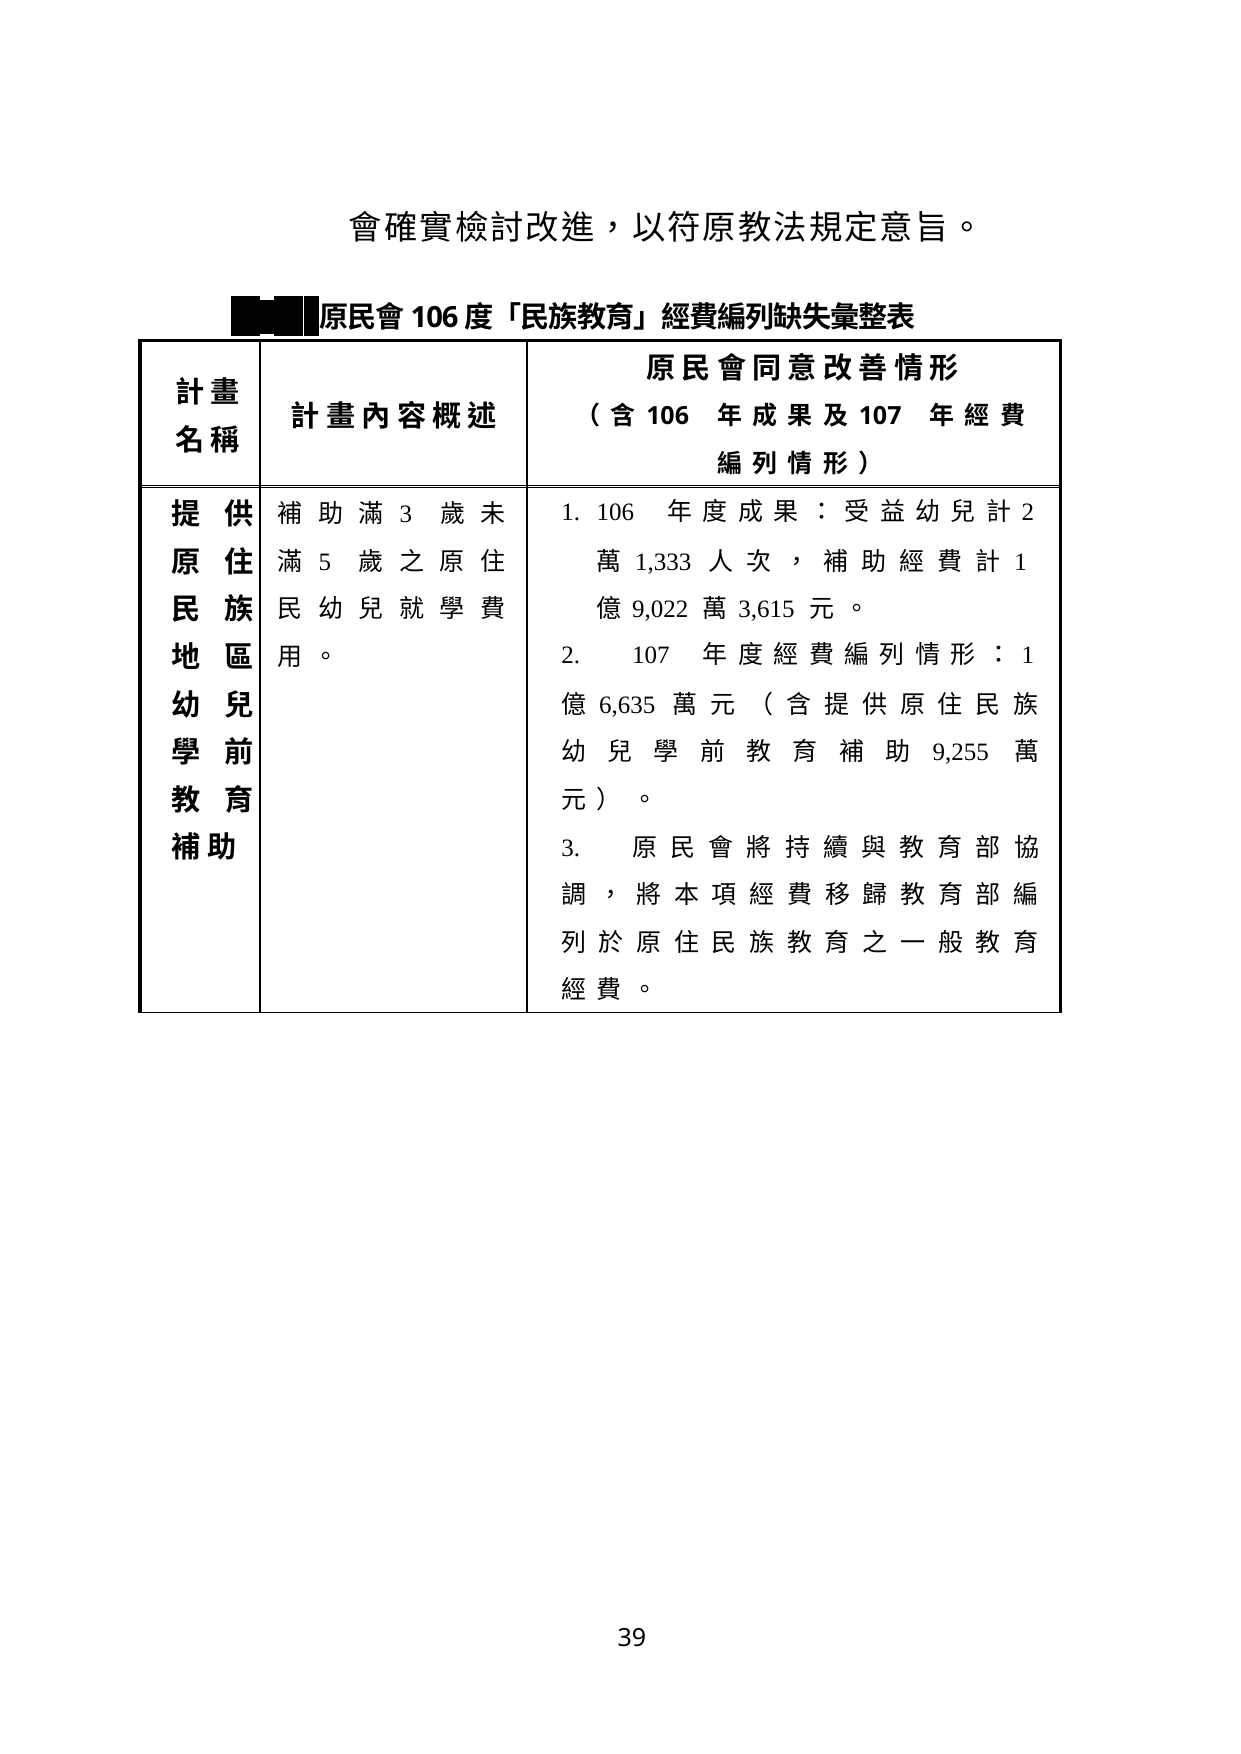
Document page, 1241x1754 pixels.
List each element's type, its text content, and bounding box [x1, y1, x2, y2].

table_header 計畫 名稱 [142, 342, 259, 485]
table_cell 106年度成果：受益幼兒計2萬1,333人次，補助經費計1億9,022萬3,615元。 107年度經費編列情形：1億6,635萬元（含提供原住民族幼兒學前教育補助9,255萬元）。 原民會將持續與教育部協調，將本項經費移歸教育部編列於原住民族教育之一般教育經費。 [528, 488, 1059, 1012]
text 原民會106度「民族教育」經費編列缺失彙整表 [319, 297, 1092, 335]
table_cell 提供原住民族地區幼兒學前教育補助 [142, 488, 259, 1012]
table_header 計畫內容概述 [261, 342, 526, 485]
table_cell 補助滿3歲未滿5歲之原住民幼兒就學費用。 [261, 488, 526, 1012]
table_header 原民會同意改善情形 （含106年成果及107年經費編列情形） [528, 342, 1059, 485]
